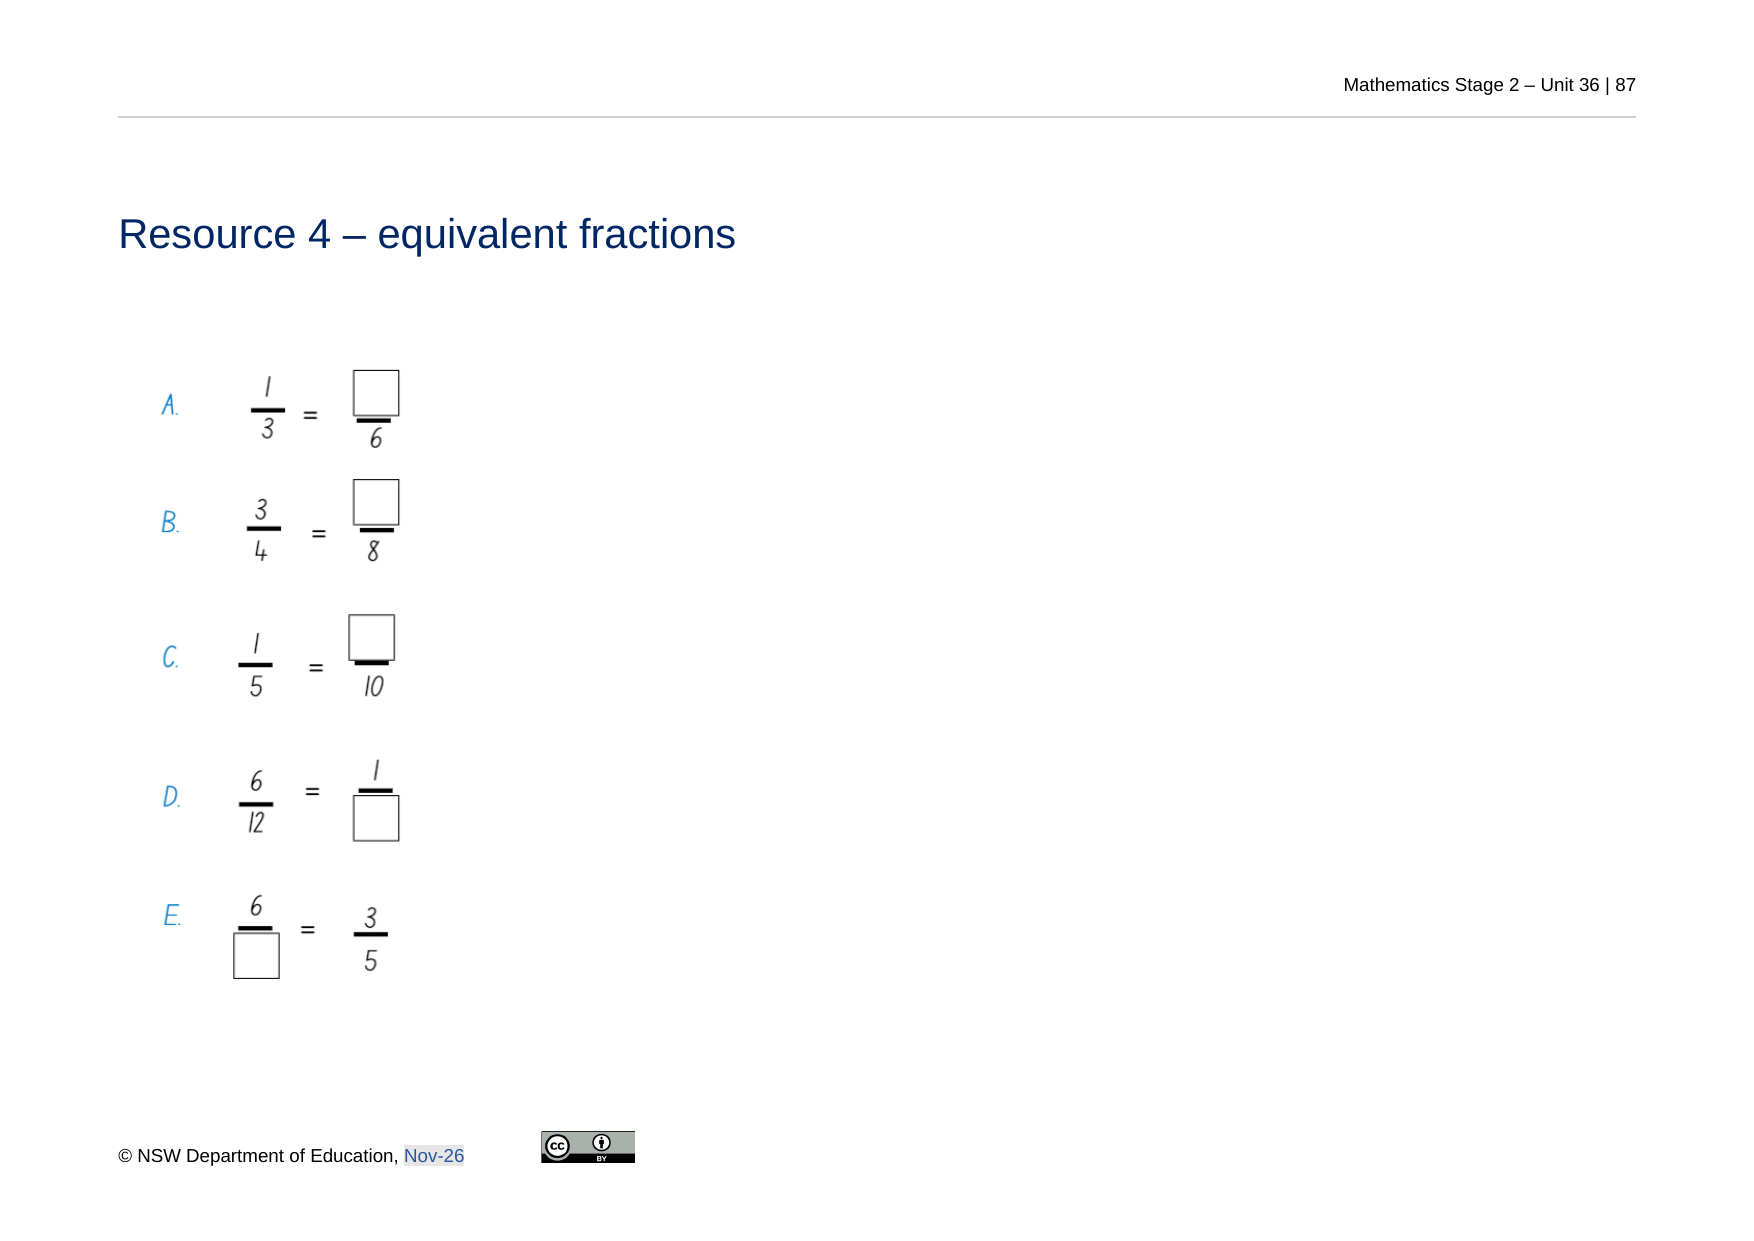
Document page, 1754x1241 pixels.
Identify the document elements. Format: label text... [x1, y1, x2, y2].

picture [118, 318, 527, 1058]
picture [541, 1131, 635, 1163]
subtitle Resource 4 – equivalent fractions [118, 209, 1636, 257]
